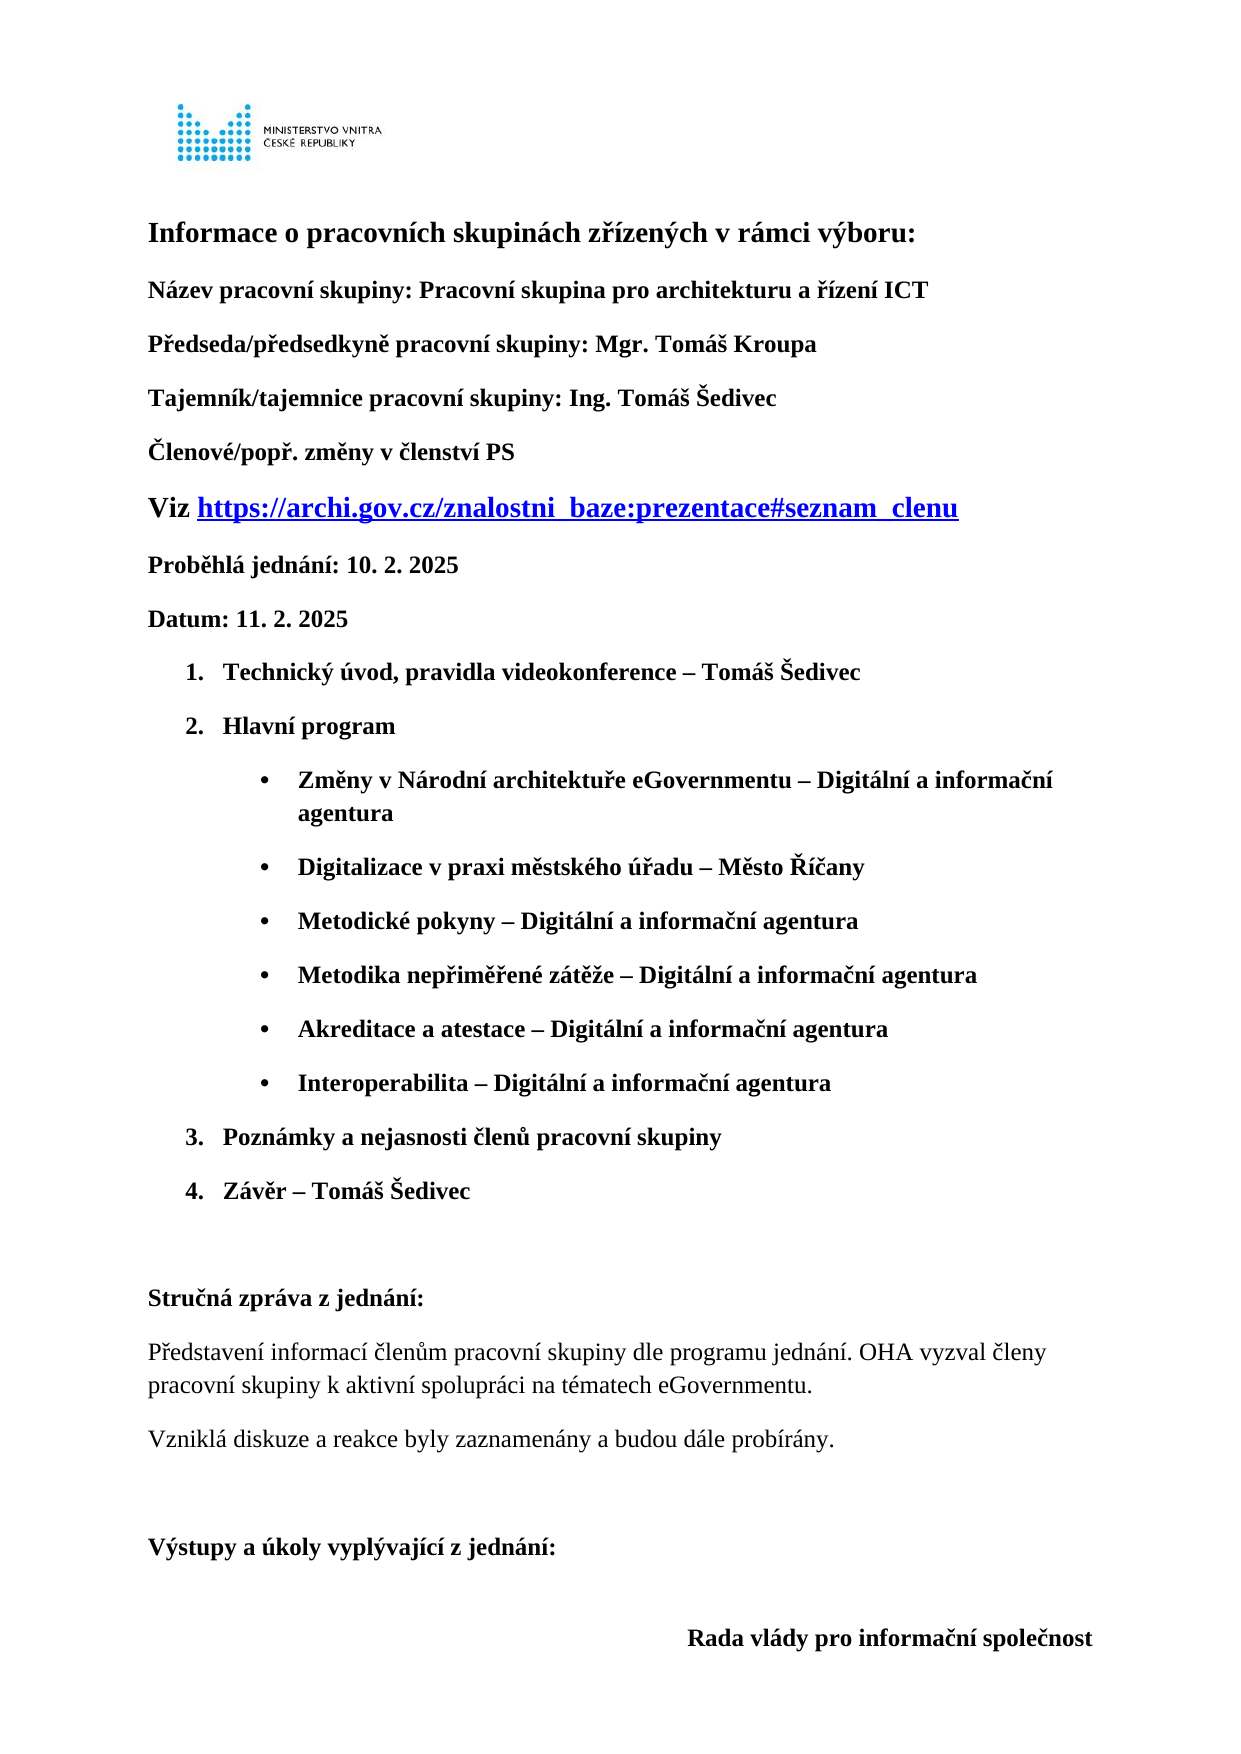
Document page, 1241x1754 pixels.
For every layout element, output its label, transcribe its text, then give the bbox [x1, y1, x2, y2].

list Technický úvod, pravidla videokonference – Tomáš Šedivec [185, 657, 1093, 686]
text Vzniklá diskuze a reakce byly zaznamenány a budou dále probírány. [148, 1424, 1093, 1453]
text Předseda/předsedkyně pracovní skupiny: Mgr. Tomáš Kroupa [148, 329, 1093, 358]
list Hlavní program [185, 711, 1093, 740]
text Datum: 11. 2. 2025 [148, 604, 1093, 632]
list Akreditace a atestace – Digitální a informační agentura [260, 1014, 1093, 1043]
text Informace o pracovních skupinách zřízených v rámci výboru: [148, 216, 1093, 249]
list Metodické pokyny – Digitální a informační agentura [260, 906, 1093, 935]
text Viz https://archi.gov.cz/znalostni_baze:prezentace#seznam_clenu [148, 490, 1093, 524]
list Závěr – Tomáš Šedivec [185, 1176, 1093, 1204]
list Metodika nepřiměřené zátěže – Digitální a informační agentura [260, 960, 1093, 989]
text Tajemník/tajemnice pracovní skupiny: Ing. Tomáš Šedivec [148, 383, 1093, 411]
text Představení informací členům pracovní skupiny dle programu jednání. OHA vyzval členy pracovní skupiny k aktivní spolupráci na tématech eGovernmentu. [148, 1337, 1093, 1399]
list Interoperabilita – Digitální a informační agentura [260, 1068, 1093, 1097]
text Proběhlá jednání: 10. 2. 2025 [148, 550, 1093, 578]
picture [147, 73, 412, 191]
list Změny v Národní architektuře eGovernmentu – Digitální a informační agentura [260, 765, 1093, 827]
list Poznámky a nejasnosti členů pracovní skupiny [185, 1122, 1093, 1151]
text Členové/popř. změny v členství PS [148, 437, 1093, 465]
text Výstupy a úkoly vyplývající z jednání: [148, 1532, 1093, 1561]
text Stručná zpráva z jednání: [148, 1283, 1093, 1312]
list Digitalizace v praxi městského úřadu – Město Říčany [260, 852, 1093, 881]
text Název pracovní skupiny: Pracovní skupina pro architekturu a řízení ICT [148, 275, 1093, 304]
